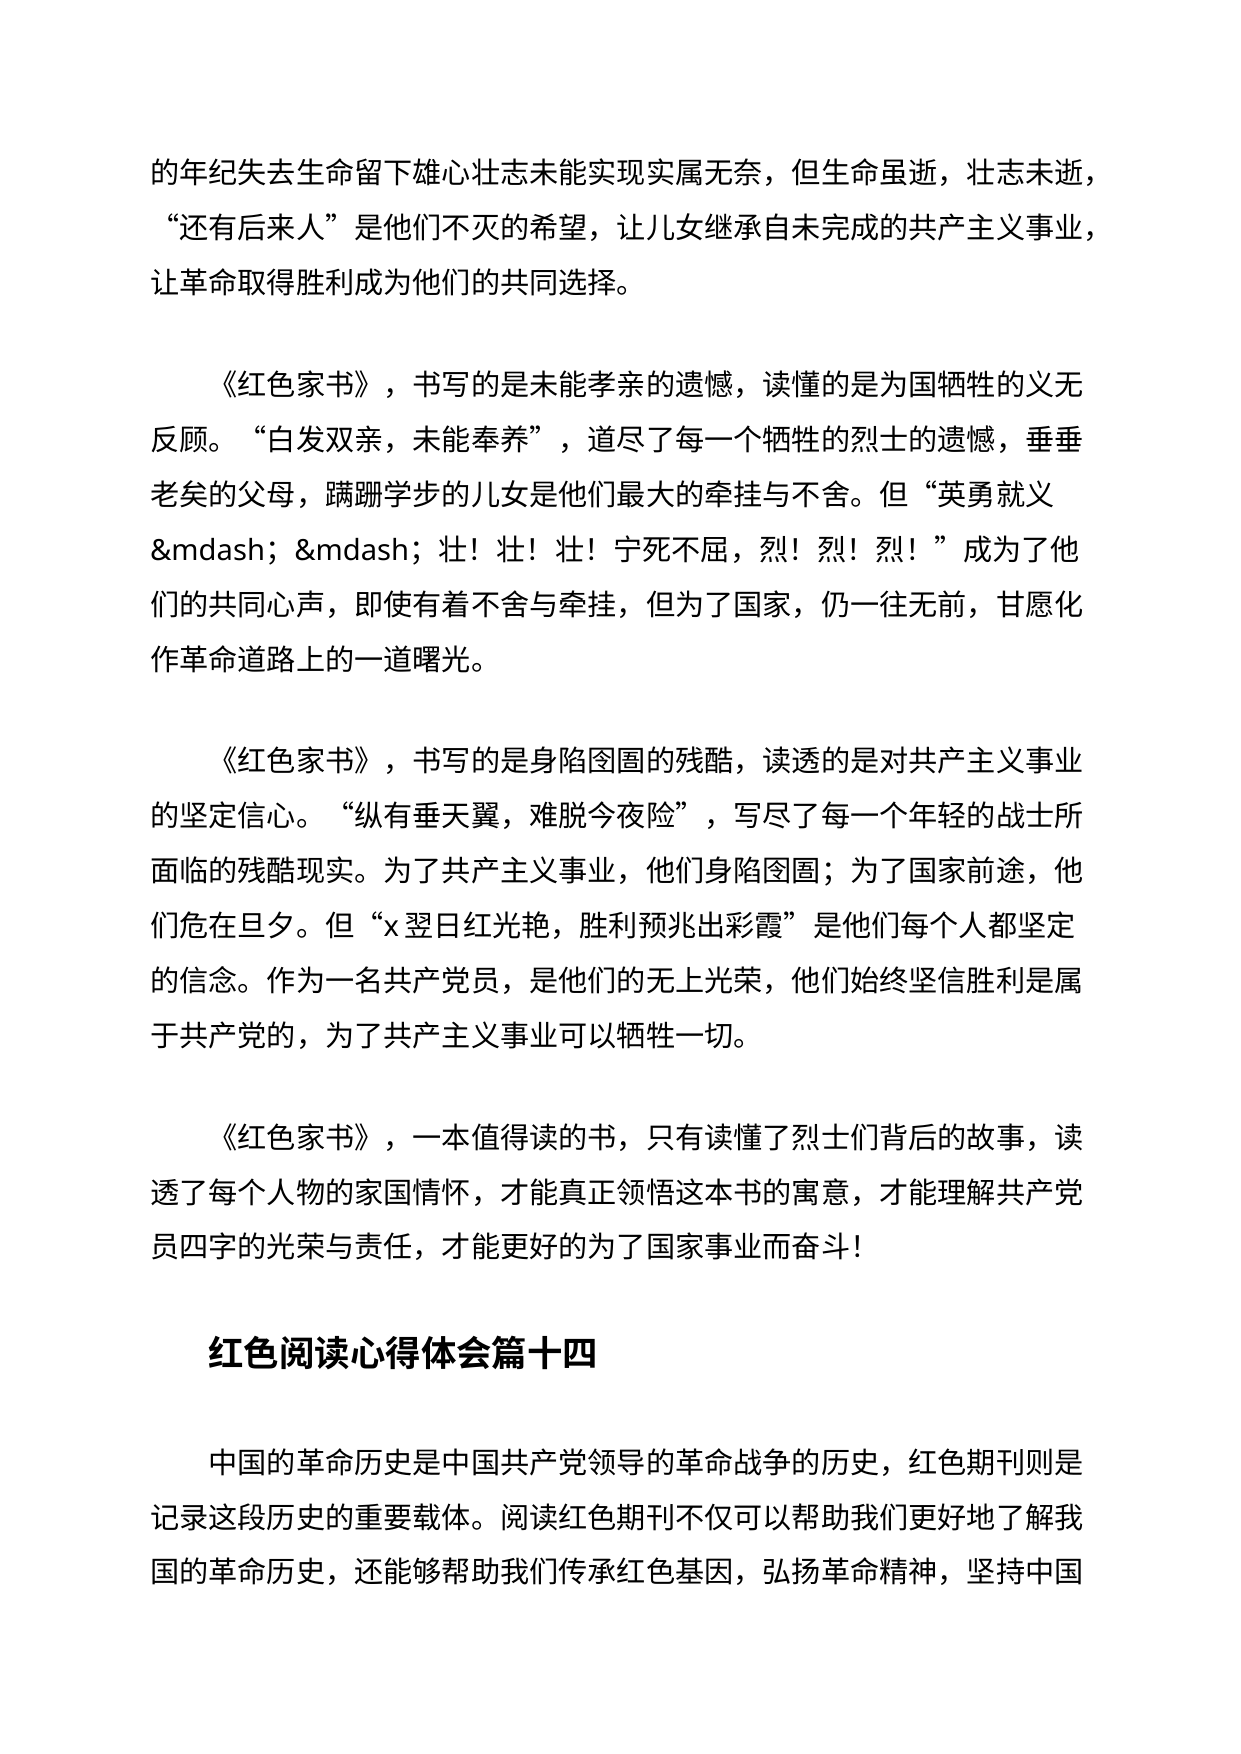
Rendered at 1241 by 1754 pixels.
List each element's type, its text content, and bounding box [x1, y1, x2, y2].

text 《红色家书》，书写的是未能孝亲的遗憾，读懂的是为国牺牲的义无反顾。“白发双亲，未能奉养”，道尽了每一个牺牲的烈士的遗憾，垂垂老矣的父母，蹒跚学步的儿女是他们最大的牵挂与不舍。但“英勇就义&mdash；&mdash；壮！壮！壮！宁死不屈，烈！烈！烈！”成为了他们的共同心声，即使有着不舍与牵挂，但为了国家，仍一往无前，甘愿化作革命道路上的一道曙光。 [150, 362, 1090, 678]
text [150, 150, 1090, 302]
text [150, 1439, 1090, 1591]
text 《红色家书》，一本值得读的书，只有读懂了烈士们背后的故事，读透了每个人物的家国情怀，才能真正领悟这本书的寓意，才能理解共产党员四字的光荣与责任，才能更好的为了国家事业而奋斗！ [150, 1114, 1090, 1266]
text 《红色家书》，书写的是身陷囹圄的残酷，读透的是对共产主义事业的坚定信心。“纵有垂天翼，难脱今夜险”，写尽了每一个年轻的战士所面临的残酷现实。为了共产主义事业，他们身陷囹圄；为了国家前途，他们危在旦夕。但“x翌日红光艳，胜利预兆出彩霞”是他们每个人都坚定的信念。作为一名共产党员，是他们的无上光荣，他们始终坚信胜利是属于共产党的，为了共产主义事业可以牺牲一切。 [150, 738, 1090, 1055]
text 红色阅读心得体会篇十四 [150, 1326, 1090, 1377]
